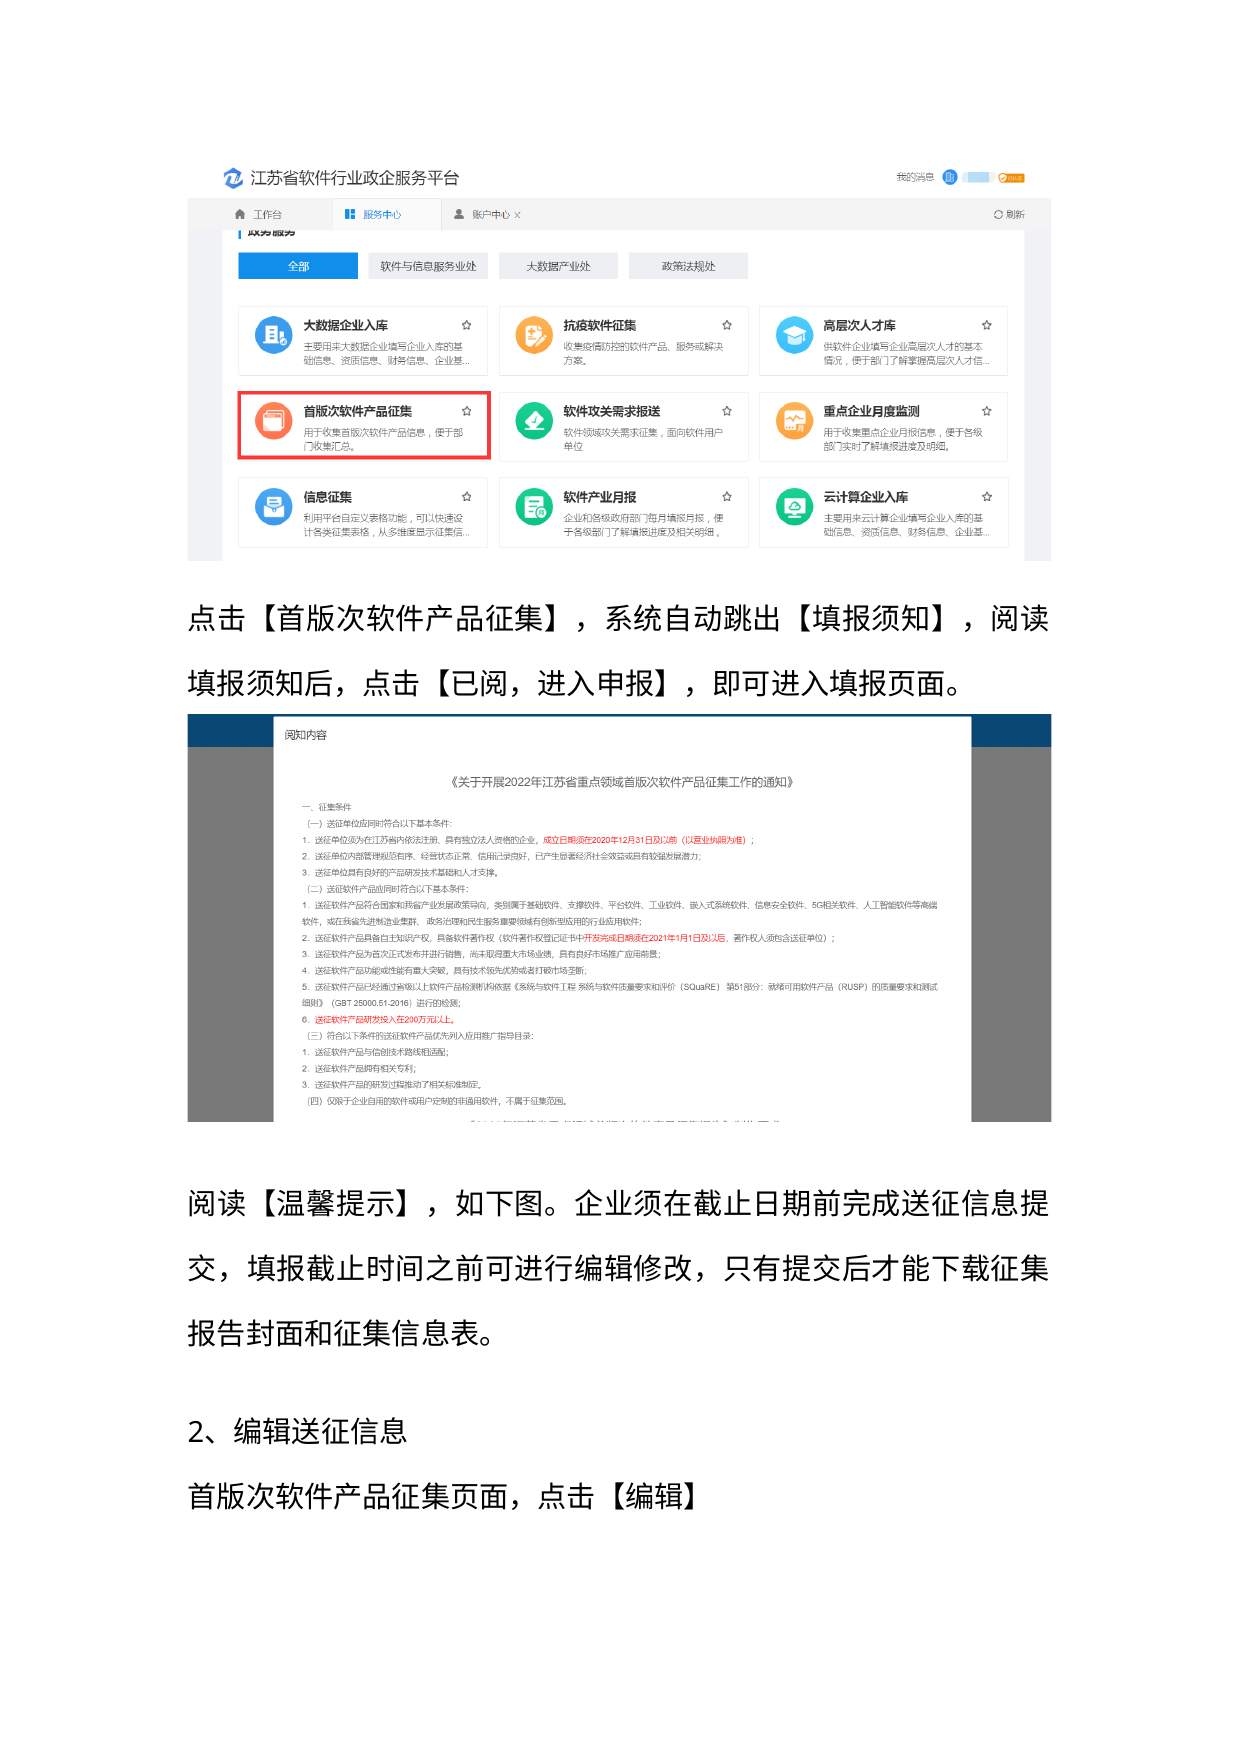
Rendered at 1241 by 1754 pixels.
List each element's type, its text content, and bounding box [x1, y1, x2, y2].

text 2、编辑送征信息 [187, 1397, 1053, 1462]
picture [187, 162, 1052, 561]
picture [187, 714, 1052, 1122]
text 首版次软件产品征集页面，点击【编辑】 [187, 1462, 1053, 1527]
text 阅读【温馨提示】，如下图。企业须在截止日期前完成送征信息提交，填报截止时间之前可进行编辑修改，只有提交后才能下载征集报告封面和征集信息表。 [187, 1169, 1053, 1364]
text 点击【首版次软件产品征集】，系统自动跳出【填报须知】，阅读填报须知后，点击【已阅，进入申报】，即可进入填报页面。 [187, 584, 1053, 714]
